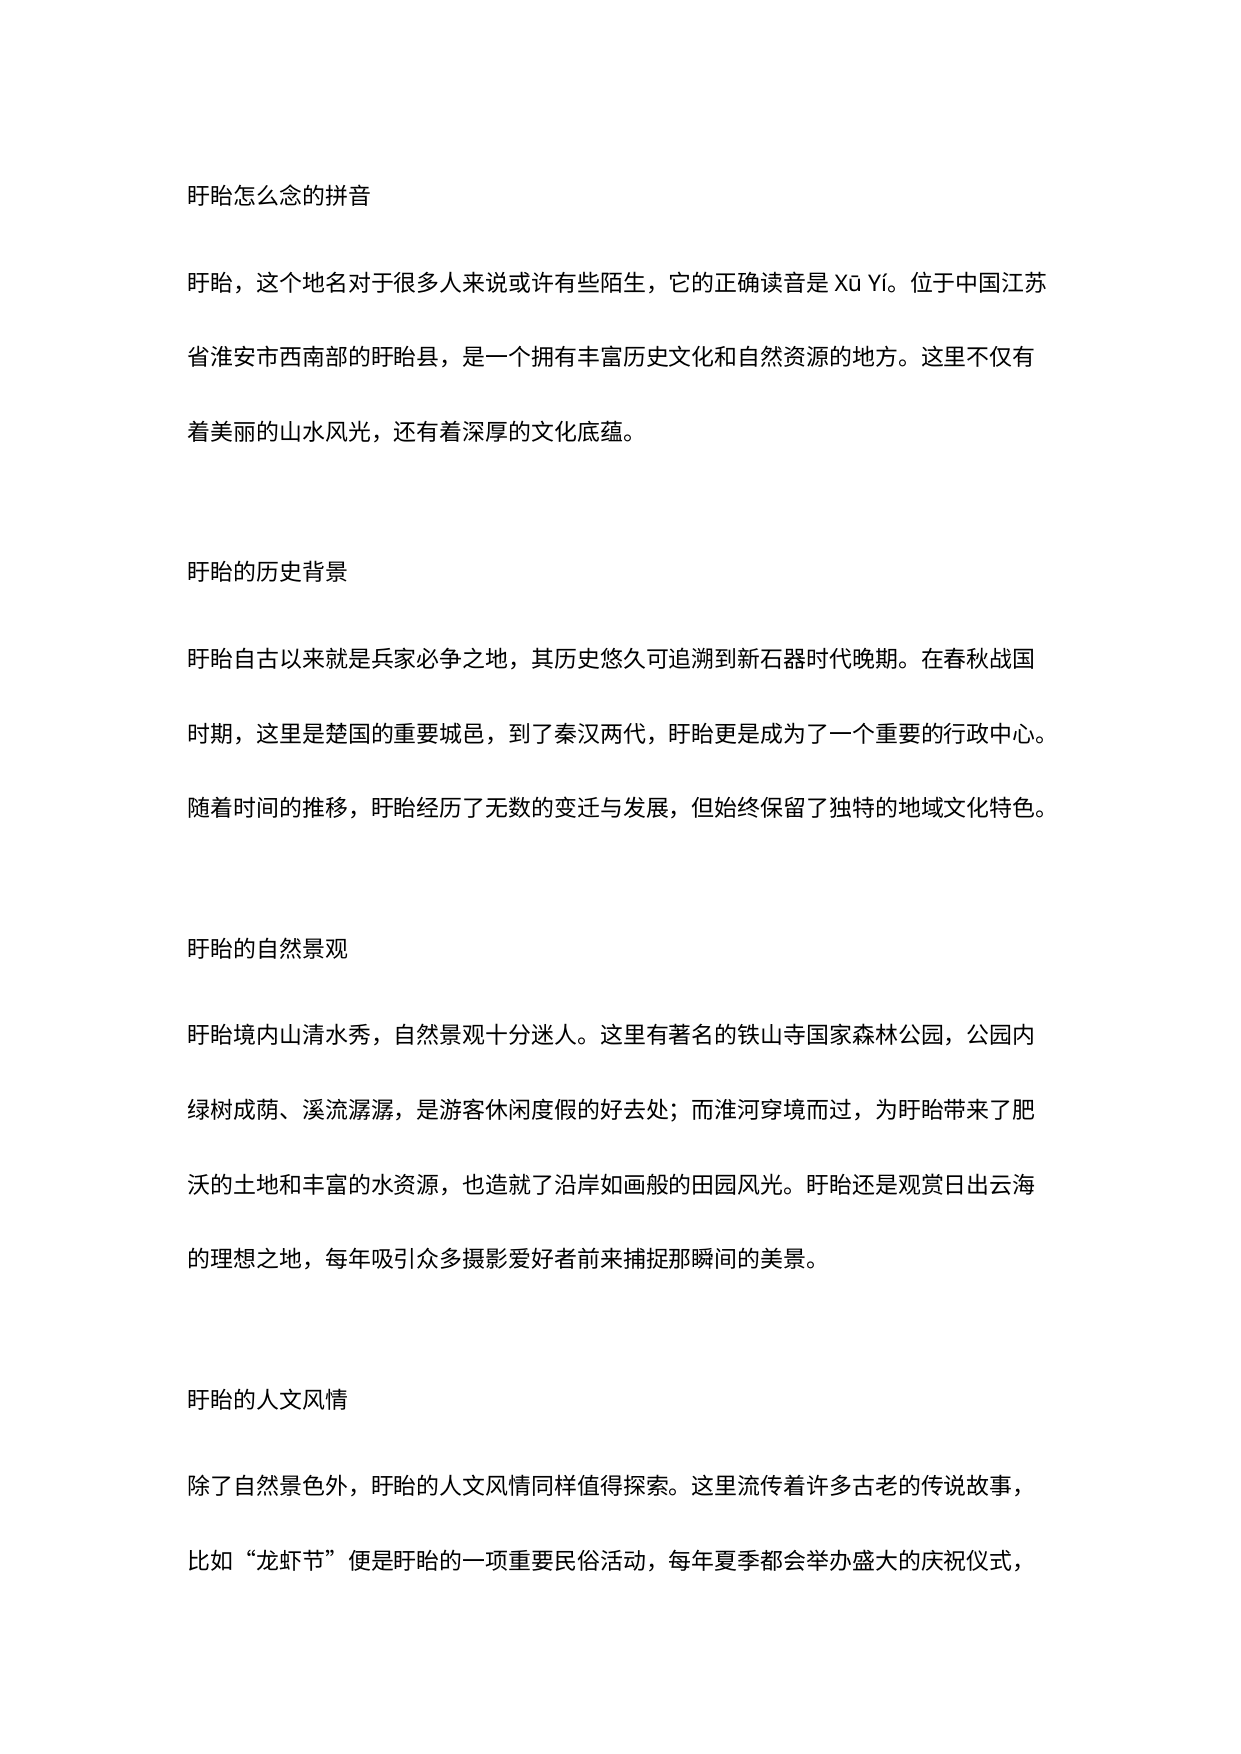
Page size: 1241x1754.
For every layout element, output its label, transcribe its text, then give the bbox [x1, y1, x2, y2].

text 盱眙境内山清水秀，自然景观十分迷人。这里有著名的铁山寺国家森林公园，公园内绿树成荫、溪流潺潺，是游客休闲度假的好去处；而淮河穿境而过，为盱眙带来了肥沃的土地和丰富的水资源，也造就了沿岸如画般的田园风光。盱眙还是观赏日出云海的理想之地，每年吸引众多摄影爱好者前来捕捉那瞬间的美景。 [187, 1001, 1053, 1290]
text 盱眙的人文风情 [187, 1366, 1053, 1431]
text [187, 1452, 1053, 1592]
text 盱眙的历史背景 [187, 538, 1053, 603]
text 盱眙的自然景观 [187, 915, 1053, 980]
text 盱眙自古以来就是兵家必争之地，其历史悠久可追溯到新石器时代晚期。在春秋战国时期，这里是楚国的重要城邑，到了秦汉两代，盱眙更是成为了一个重要的行政中心。随着时间的推移，盱眙经历了无数的变迁与发展，但始终保留了独特的地域文化特色。 [187, 625, 1053, 839]
text 盱眙怎么念的拼音 [187, 162, 1053, 227]
text 盱眙，这个地名对于很多人来说或许有些陌生，它的正确读音是 Xū Yí。位于中国江苏省淮安市西南部的盱眙县，是一个拥有丰富历史文化和自然资源的地方。这里不仅有着美丽的山水风光，还有着深厚的文化底蕴。 [187, 248, 1053, 463]
